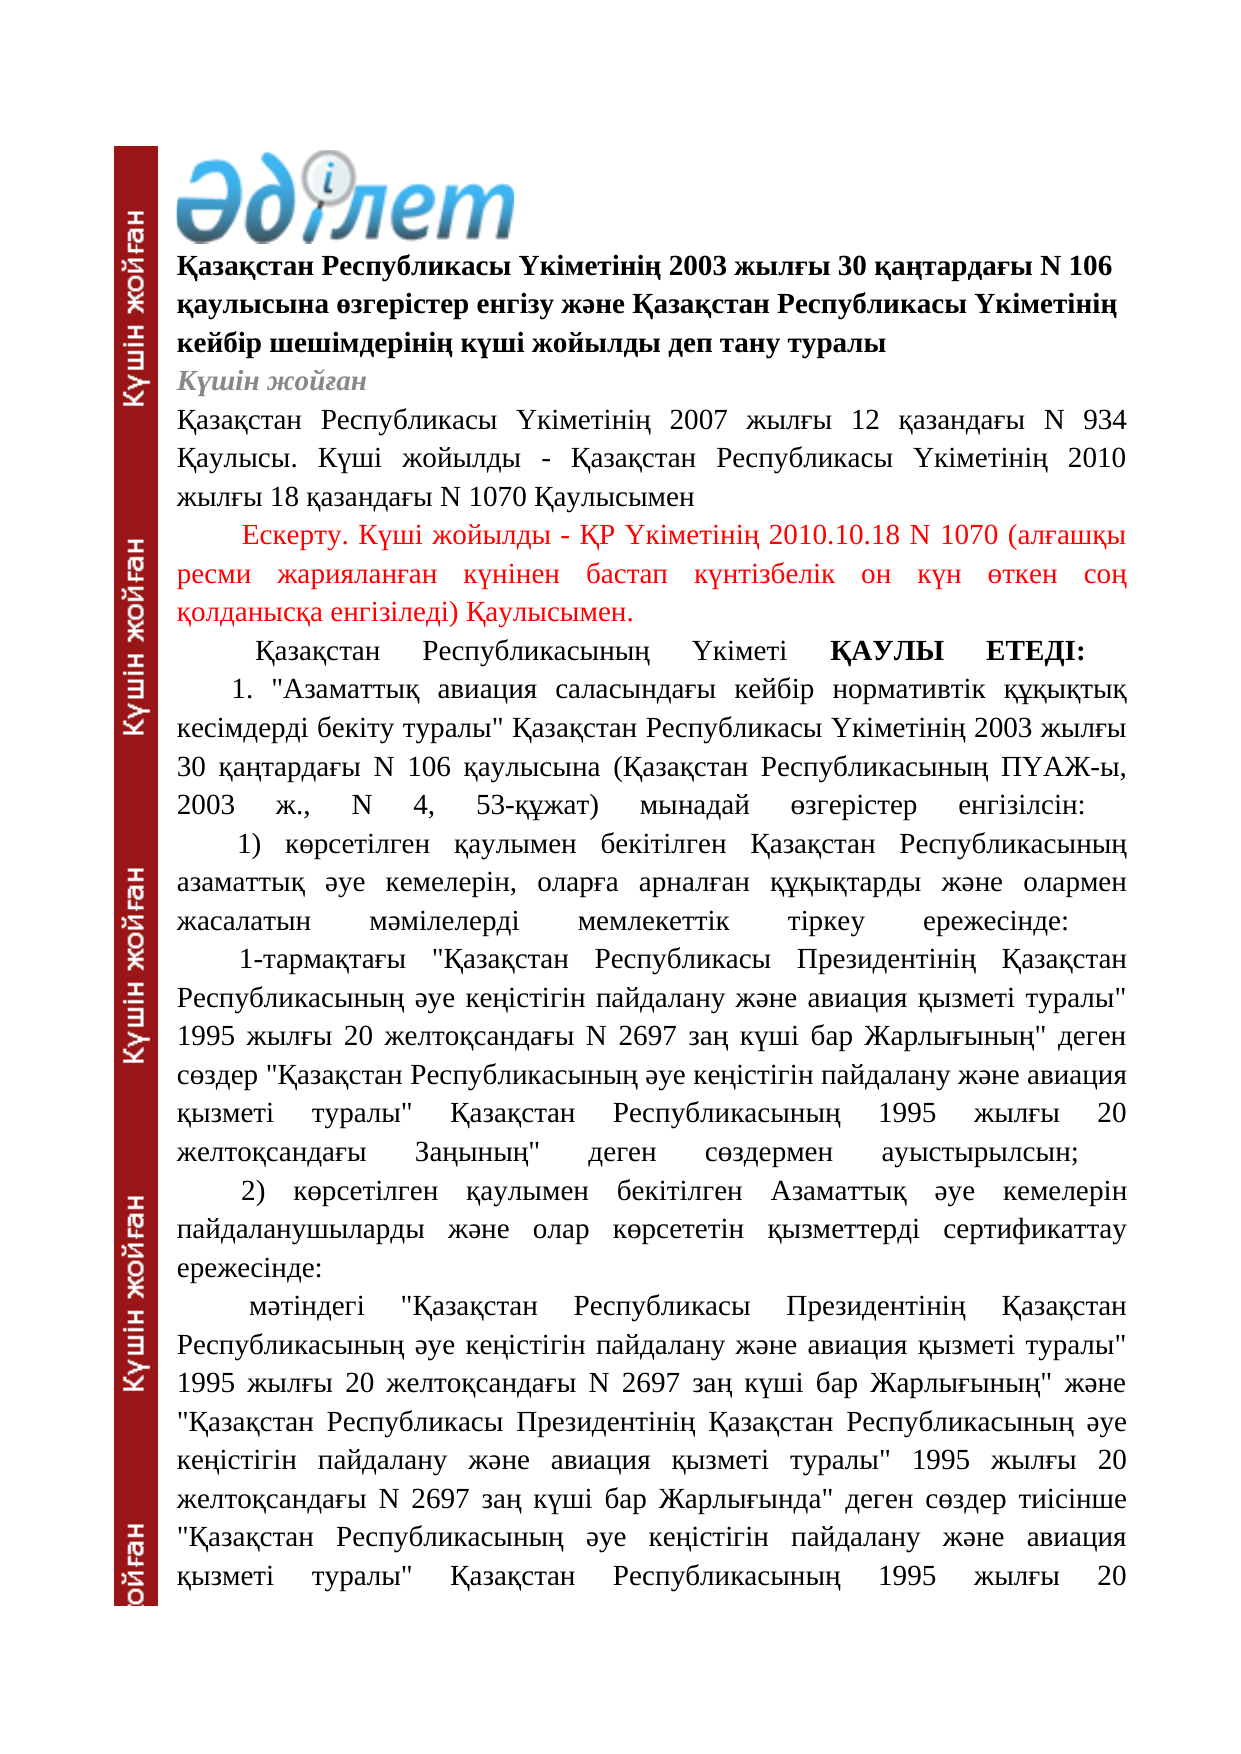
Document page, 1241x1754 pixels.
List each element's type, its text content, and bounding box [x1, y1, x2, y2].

text Қазақстан Республикасы Үкіметінің 2007 жылғы 12 қазандағы N 934 Қаулысы. Күші жойылды - Қазақстан Республикасы Үкіметінің 2010 жылғы 18 қазандағы N 1070 Қаулысымен [112, 402, 1128, 512]
picture [114, 397, 158, 402]
picture [114, 358, 158, 363]
picture [114, 1592, 158, 1606]
picture [114, 146, 158, 248]
text Күшін жойған [112, 363, 1128, 397]
text Қазақстан Республикасы Үкіметінің 2003 жылғы 30 қаңтардағы N 106 қаулысына өзгерістер енгізу және Қазақстан Республикасы Үкіметінің кейбір шешімдерінің күші жойылды деп тану туралы [112, 248, 1128, 358]
picture [114, 512, 158, 517]
text Ескерту. Күші жойылды - ҚР Үкіметінің 2010.10.18 N 1070 (алғашқы ресми жарияланған күнінен бастап күнтізбелік он күн өткен соң қолданысқа енгізіледі) Қаулысымен. [112, 517, 1128, 628]
picture [176, 150, 515, 244]
picture [114, 628, 158, 633]
